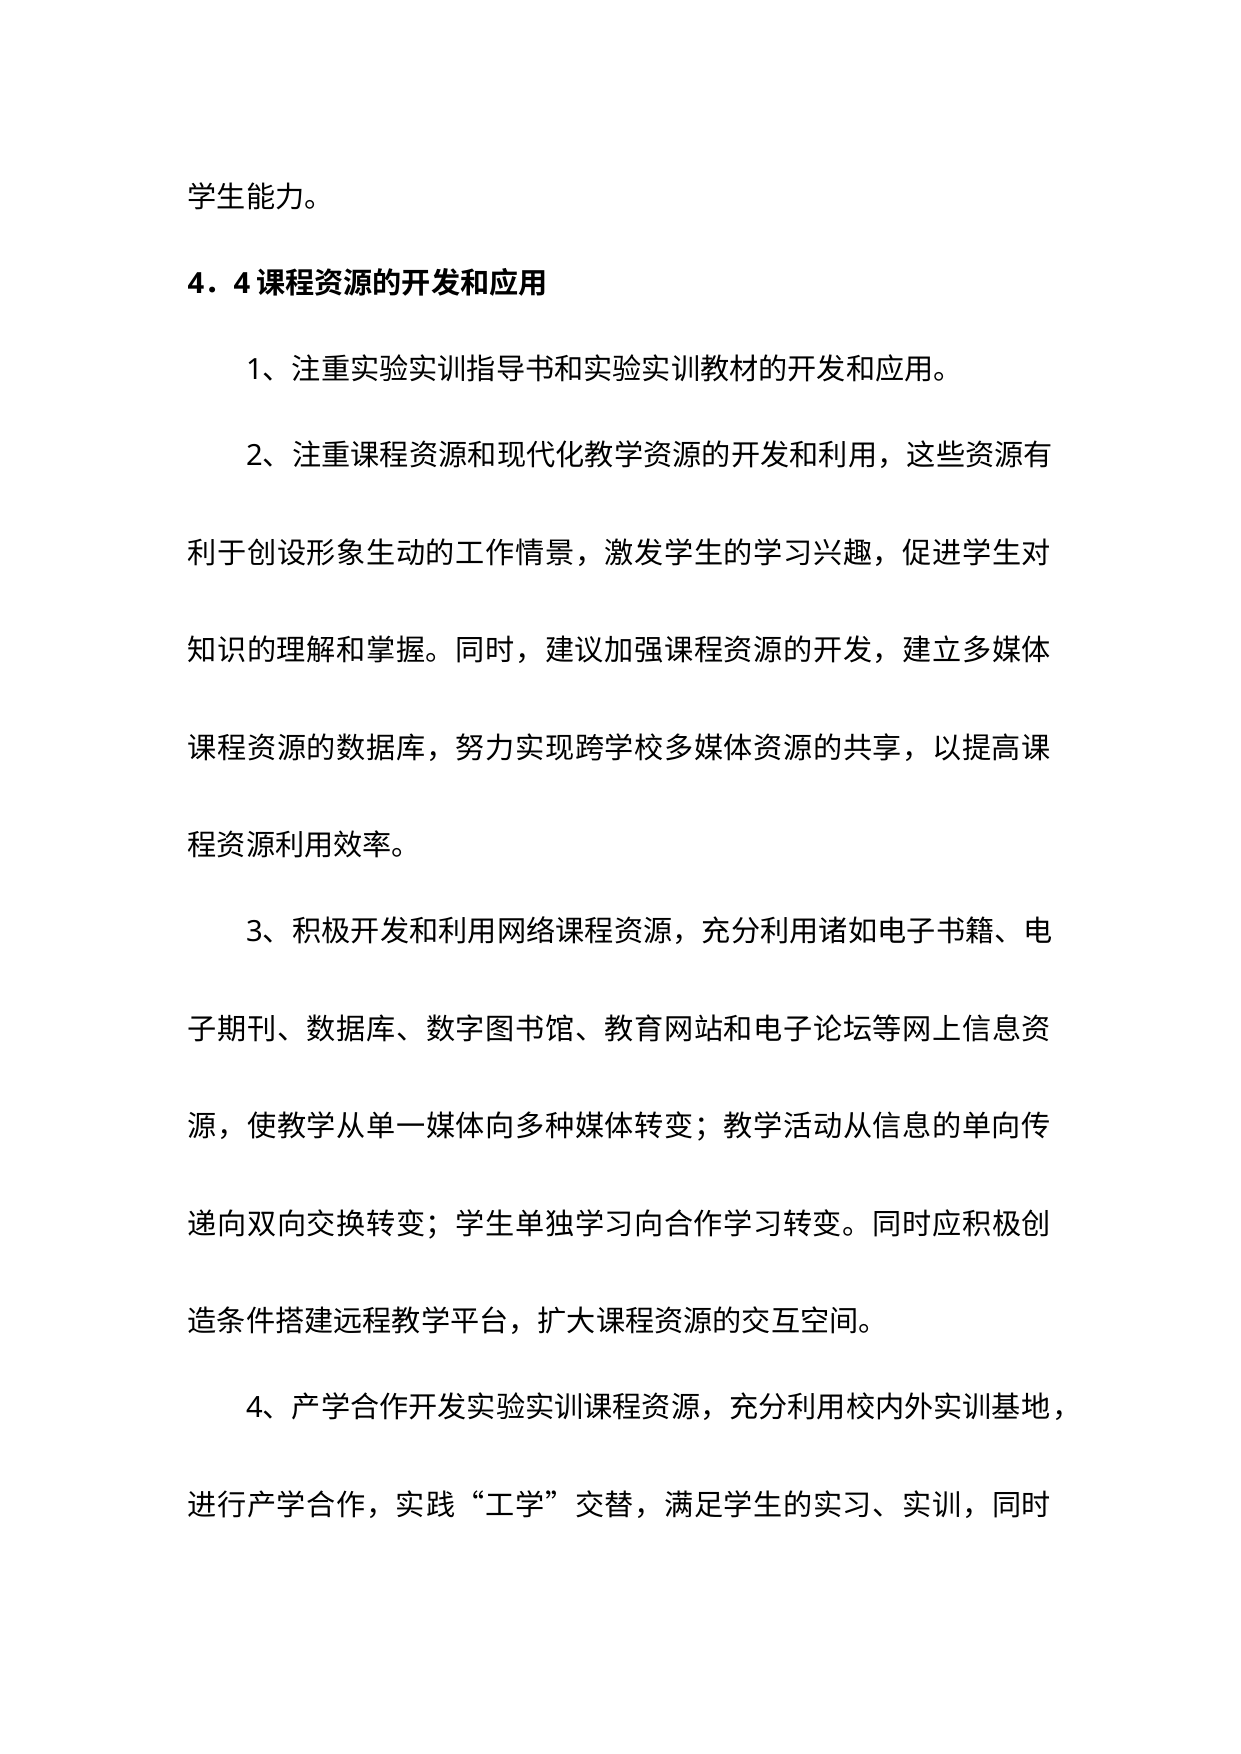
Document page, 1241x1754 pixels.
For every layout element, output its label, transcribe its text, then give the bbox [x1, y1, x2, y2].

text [187, 162, 1053, 227]
text 1、注重实验实训指导书和实验实训教材的开发和应用。 [187, 334, 1053, 399]
text 4．4课程资源的开发和应用 [187, 248, 1053, 313]
text 2、注重课程资源和现代化教学资源的开发和利用，这些资源有利于创设形象生动的工作情景，激发学生的学习兴趣，促进学生对知识的理解和掌握。同时，建议加强课程资源的开发，建立多媒体课程资源的数据库，努力实现跨学校多媒体资源的共享，以提高课程资源利用效率。 [187, 420, 1053, 875]
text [187, 1373, 1053, 1535]
text 3、积极开发和利用网络课程资源，充分利用诸如电子书籍、电子期刊、数据库、数字图书馆、教育网站和电子论坛等网上信息资源，使教学从单一媒体向多种媒体转变；教学活动从信息的单向传递向双向交换转变；学生单独学习向合作学习转变。同时应积极创造条件搭建远程教学平台，扩大课程资源的交互空间。 [187, 897, 1053, 1352]
